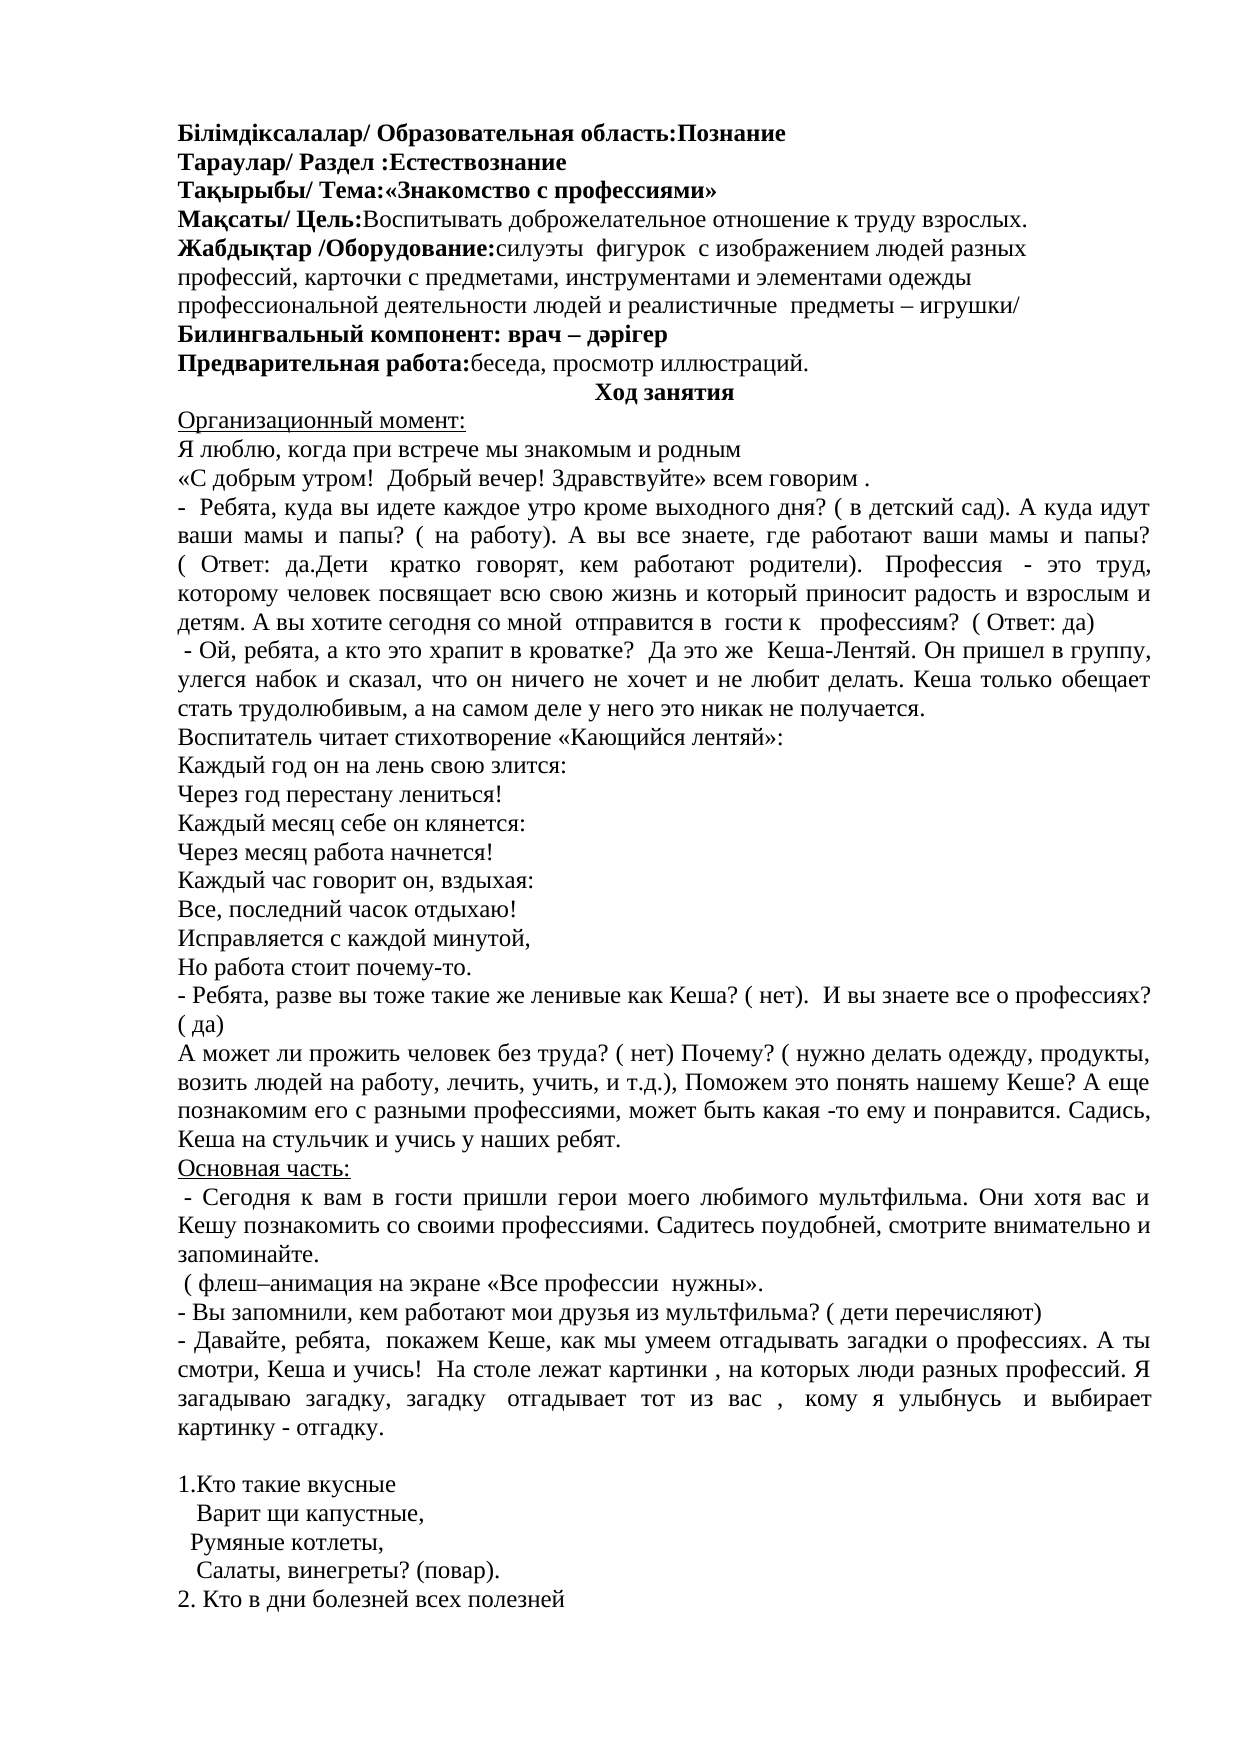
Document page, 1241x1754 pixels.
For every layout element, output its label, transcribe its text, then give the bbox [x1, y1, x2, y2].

text Жабдықтар /Оборудование:силуэты фигурок с изображением людей разных профессий, карточки с предметами, инструментами и элементами одежды профессиональной деятельности людей и реалистичные предметы – игрушки/ [177, 233, 1152, 319]
text Воспитатель читает стихотворение «Кающийся лентяй»: [177, 722, 1152, 751]
text Ход занятия [177, 377, 1152, 406]
text - Давайте, ребята, покажем Кеше, как мы умеем отгадывать загадки о профессиях. А ты смотри, Кеша и учись! На столе лежат картинки , на которых люди разных профессий. Я загадываю загадку, загадку отгадывает тот из вас , кому я улыбнусь и выбирает картинку - отгадку. [177, 1326, 1152, 1441]
text ( флеш–анимация на экране «Все профессии нужны». [177, 1268, 1152, 1297]
text Я люблю, когда при встрече мы знакомым и родным [177, 434, 1152, 463]
text Білімдіксалалар/ Образовательная область:Познание [177, 118, 1152, 147]
text - Ой, ребята, а кто это храпит в кроватке? Да это же Кеша-Лентяй. Он пришел в группу, улегся набок и сказал, что он ничего не хочет и не любит делать. Кеша только обещает стать трудолюбивым, а на самом деле у него это никак не получается. [177, 636, 1152, 722]
text Салаты, винегреты? (повар). [177, 1556, 1152, 1584]
text - Сегодня к вам в гости пришли герои моего любимого мультфильма. Они хотя вас и Кешу познакомить со своими профессиями. Садитесь поудобней, смотрите внимательно и запоминайте. [177, 1182, 1152, 1268]
text Тақырыбы/ Тема:«Знакомство с профессиями» [177, 176, 1152, 204]
text Билингвальный компонент: врач – дәрігер [177, 319, 1152, 348]
text - Ребята, куда вы идете каждое утро кроме выходного дня? ( в детский сад). А куда идут ваши мамы и папы? ( на работу). А вы все знаете, где работают ваши мамы и папы? ( Ответ: да.Дети кратко говорят, кем работают родители). Профессия - это труд, которому человек посвящает всю свою жизнь и который приносит радость и взрослым и детям. А вы хотите сегодня со мной отправится в гости к профессиям? ( Ответ: да) [177, 492, 1152, 636]
text «С добрым утром! Добрый вечер! Здравствуйте» всем говорим . [177, 463, 1152, 492]
text Но работа стоит почему-то. [177, 952, 1152, 981]
text 2. Кто в дни болезней всех полезней [177, 1584, 1152, 1613]
text А может ли прожить человек без труда? ( нет) Почему? ( нужно делать одежду, продукты, возить людей на работу, лечить, учить, и т.д.), Поможем это понять нашему Кеше? А еще познакомим его с разными профессиями, может быть какая -то ему и понравится. Садись, Кеша на стульчик и учись у наших ребят. [177, 1038, 1152, 1153]
text Через месяц работа начнется! [177, 837, 1152, 866]
text - Ребята, разве вы тоже такие же ленивые как Кеша? ( нет). И вы знаете все о профессиях? ( да) [177, 981, 1152, 1038]
text Каждый час говорит он, вздыхая: [177, 866, 1152, 894]
text 1.Кто такие вкусные [177, 1469, 1152, 1498]
text Варит щи капустные, Румяные котлеты, [177, 1498, 1152, 1556]
text Основная часть: [177, 1153, 1152, 1182]
text Через год перестану лениться! [177, 779, 1152, 808]
text Все, последний часок отдыхаю! [177, 894, 1152, 923]
text Каждый год он на лень свою злится: [177, 751, 1152, 779]
text Тараулар/ Раздел :Естествознание [177, 147, 1152, 176]
text Организационный момент: [177, 406, 1152, 434]
text - Вы запомнили, кем работают мои друзья из мультфильма? ( дети перечисляют) [177, 1297, 1152, 1326]
text Исправляется с каждой минутой, [177, 923, 1152, 952]
text Предварительная работа:беседа, просмотр иллюстраций. [470, 348, 1152, 377]
text Каждый месяц себе он клянется: [177, 808, 1152, 837]
text Мақсаты/ Цель:Воспитывать доброжелательное отношение к труду взрослых. [177, 204, 1152, 233]
